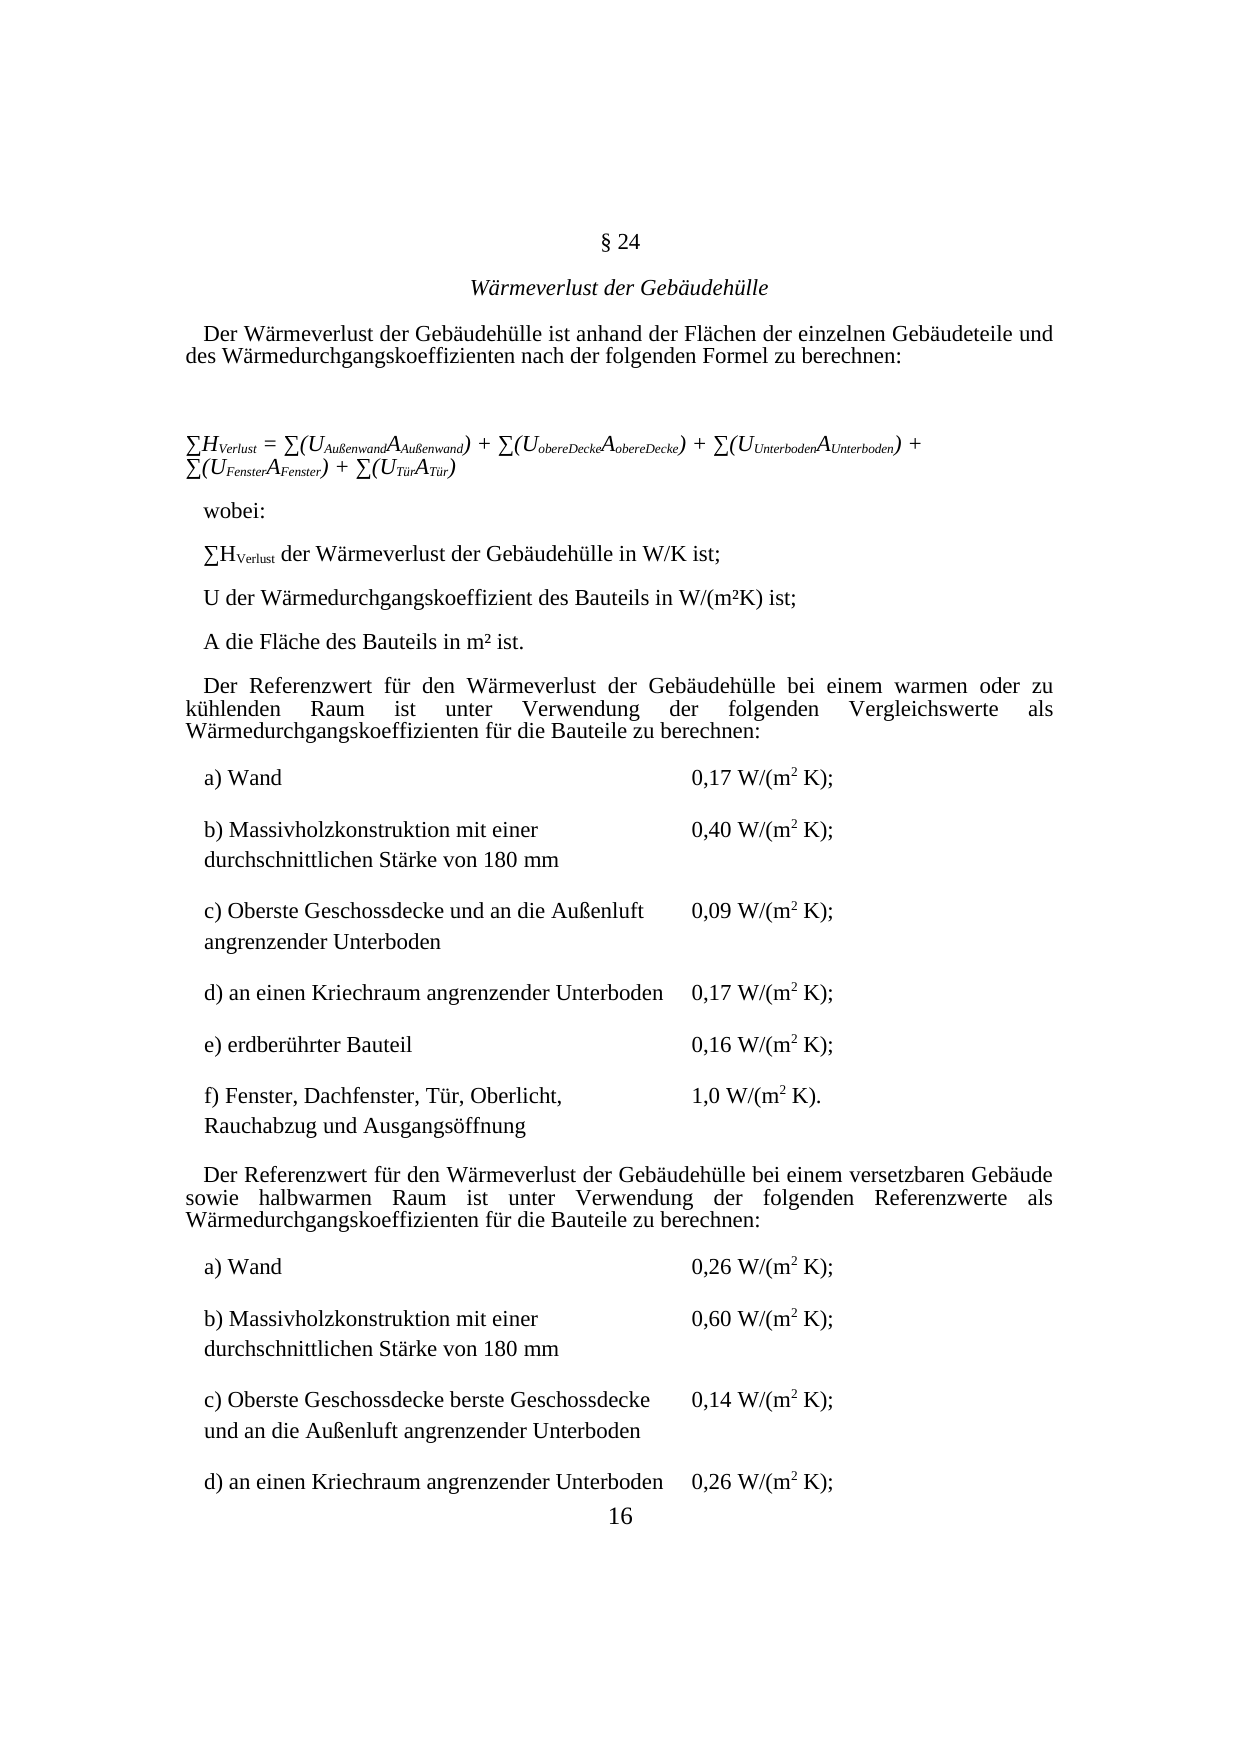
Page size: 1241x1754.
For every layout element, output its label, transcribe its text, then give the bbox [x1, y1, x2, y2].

text Wärmeverlust der Gebäudehülle [185, 277, 1055, 300]
table_cell d) an einen Kriechraum angrenzender Unterboden [193, 979, 680, 1031]
text ∑HVerlust = ∑(UAußenwandAAußenwand) + ∑(UobereDeckeAobereDecke) + ∑(UUnterbodenAUnterboden) + ∑(UFensterAFenster) + ∑(UTürATür) [185, 433, 1055, 479]
text Der Referenzwert für den Wärmeverlust der Gebäudehülle bei einem warmen oder zu kühlenden Raum ist unter Verwendung der folgenden Vergleichswerte als Wärmedurchgangskoeffizienten für die Bauteile zu berechnen: [185, 675, 1055, 743]
table_cell 0,16 W/(m2 K); [680, 1031, 1055, 1082]
text wobei: [185, 500, 1055, 523]
text Der Referenzwert für den Wärmeverlust der Gebäudehülle bei einem versetzbaren Gebäude sowie halbwarmen Raum ist unter Verwendung der folgenden Referenzwerte als Wärmedurchgangskoeffizienten für die Bauteile zu berechnen: [185, 1164, 1055, 1232]
table_cell 0,60 W/(m2 K); [680, 1305, 1055, 1386]
table_cell 1,0 W/(m2 K). [680, 1082, 1055, 1164]
text U der Wärmedurchgangskoeffizient des Bauteils in W/(m²K) ist; [185, 587, 1055, 610]
text § 24 [185, 231, 1055, 254]
table_header a) Wand [193, 764, 680, 816]
table_cell e) erdberührter Bauteil [193, 1031, 680, 1082]
table_cell b) Massivholzkonstruktion mit einer durchschnittlichen Stärke von 180 mm [193, 1305, 680, 1386]
table_cell b) Massivholzkonstruktion mit einer durchschnittlichen Stärke von 180 mm [193, 816, 680, 897]
table_cell 0,26 W/(m2 K); [680, 1468, 1055, 1494]
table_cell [193, 1468, 680, 1494]
table_header 0,17 W/(m2 K); [680, 764, 1055, 816]
table_header 0,26 W/(m2 K); [680, 1253, 1055, 1305]
text Der Wärmeverlust der Gebäudehülle ist anhand der Flächen der einzelnen Gebäudeteile und des Wärmedurchgangskoeffizienten nach der folgenden Formel zu berechnen: [185, 323, 1055, 368]
table_header a) Wand [193, 1253, 680, 1305]
table_cell c) Oberste Geschossdecke berste Geschossdecke und an die Außenluft angrenzender Unterboden [193, 1386, 680, 1468]
table_cell 0,17 W/(m2 K); [680, 979, 1055, 1031]
text ∑HVerlust der Wärmeverlust der Gebäudehülle in W/K ist; [185, 543, 1055, 566]
table_cell 0,09 W/(m2 K); [680, 898, 1055, 979]
table_cell 0,14 W/(m2 K); [680, 1386, 1055, 1468]
table_cell c) Oberste Geschossdecke und an die Außenluft angrenzender Unterboden [193, 898, 680, 979]
text A die Fläche des Bauteils in m² ist. [185, 631, 1055, 654]
table_cell f) Fenster, Dachfenster, Tür, Oberlicht, Rauchabzug und Ausgangsöffnung [193, 1082, 680, 1164]
table_cell 0,40 W/(m2 K); [680, 816, 1055, 897]
